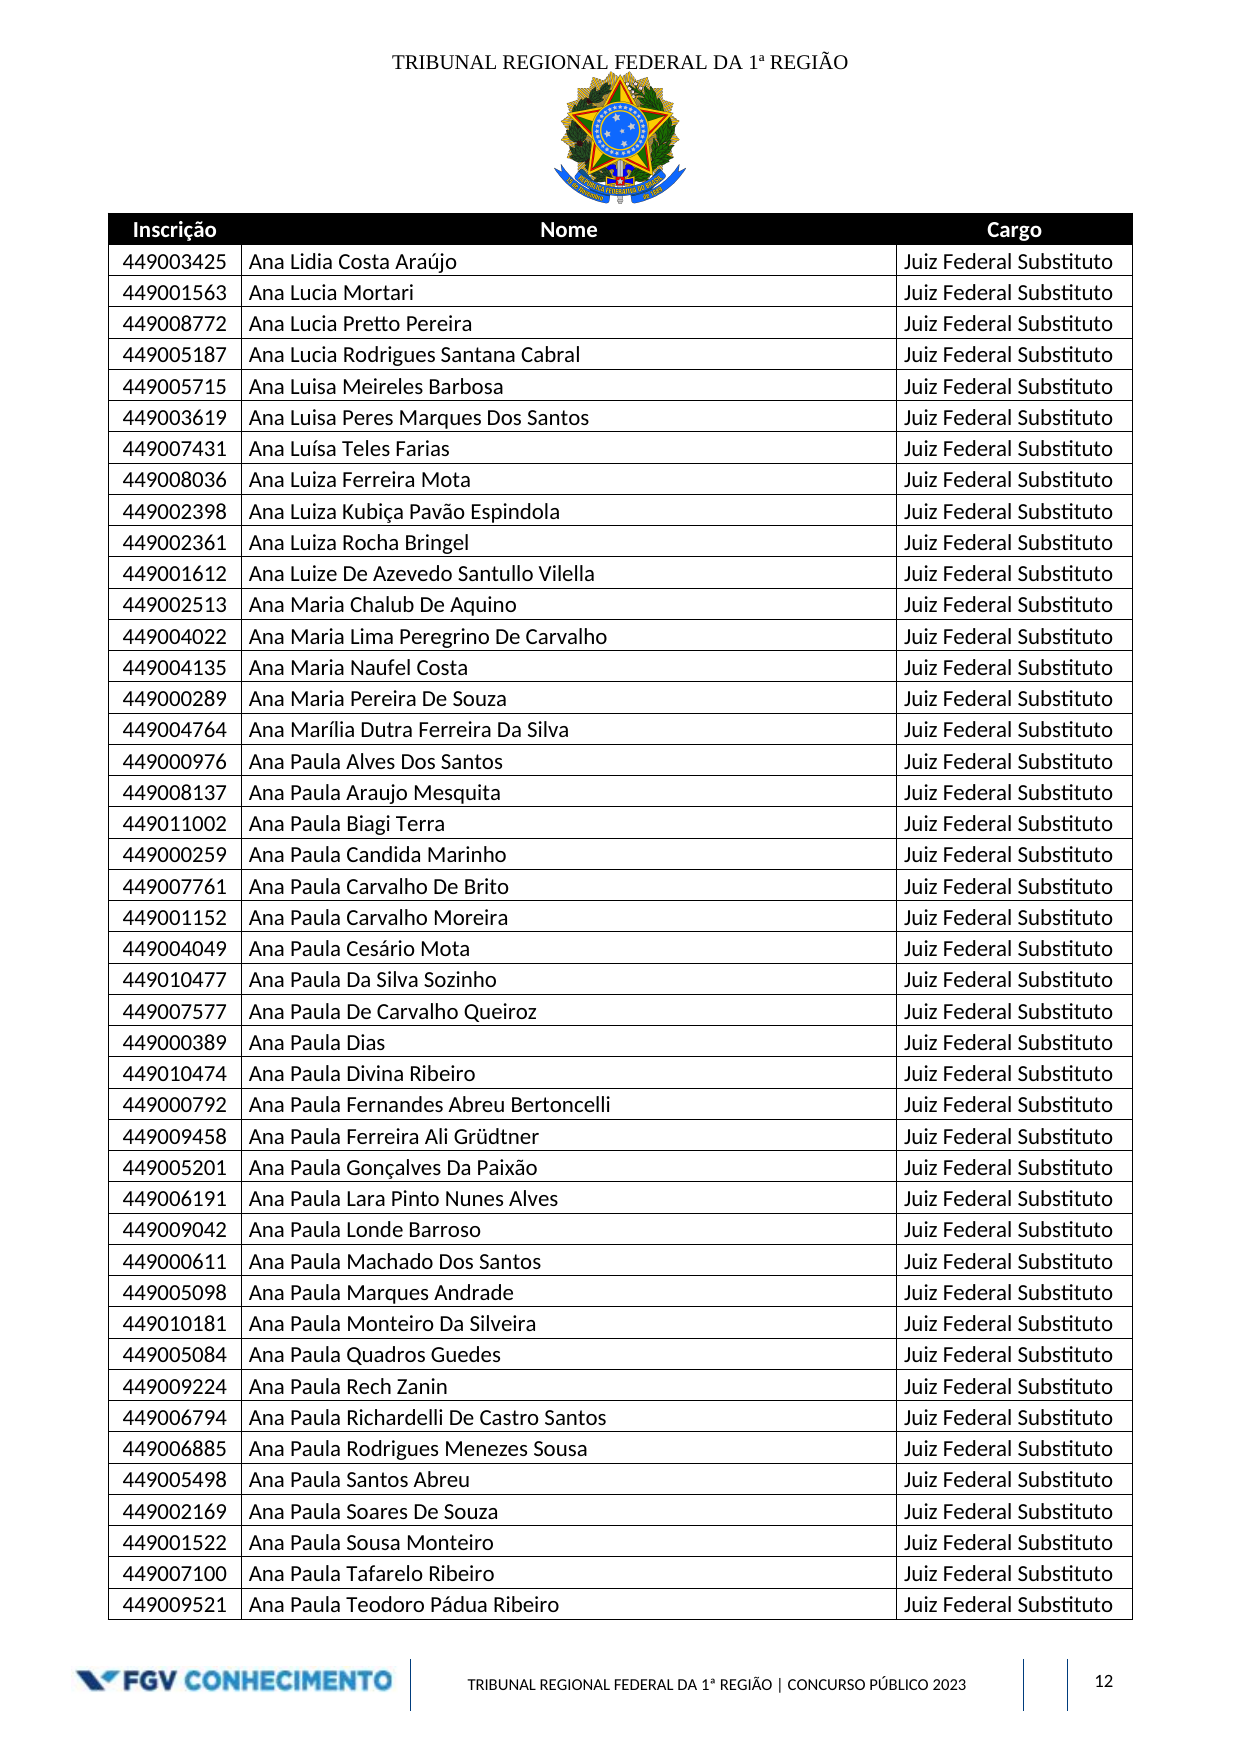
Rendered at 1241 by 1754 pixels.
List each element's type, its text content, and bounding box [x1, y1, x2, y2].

table_cell Ana Paula Carvalho Moreira [242, 901, 896, 931]
picture [486, 62, 754, 213]
table_cell 449009521 [109, 1589, 241, 1619]
table_cell 449010477 [109, 964, 241, 994]
table_cell 449008137 [109, 776, 241, 806]
table_cell Juiz Federal Substituto [897, 776, 1132, 806]
table_cell 449002513 [109, 589, 241, 619]
table_cell Ana Paula Marques Andrade [242, 1276, 896, 1306]
table_header Nome [242, 214, 896, 244]
table_cell Ana Maria Lima Peregrino De Carvalho [242, 620, 896, 650]
table_cell 449001612 [109, 557, 241, 587]
table_cell 449011002 [109, 807, 241, 837]
table_cell 449003425 [109, 245, 241, 275]
table_cell Juiz Federal Substituto [897, 276, 1132, 306]
table_cell 449006191 [109, 1182, 241, 1212]
table_cell 449004049 [109, 932, 241, 962]
table_cell 449009042 [109, 1214, 241, 1244]
table_cell Ana Paula Fernandes Abreu Bertoncelli [242, 1089, 896, 1119]
table_cell Ana Luísa Teles Farias [242, 432, 896, 462]
table_cell 449005715 [109, 370, 241, 400]
table_cell Ana Lucia Rodrigues Santana Cabral [242, 339, 896, 369]
table_cell Ana Paula Sousa Monteiro [242, 1526, 896, 1556]
table_cell Juiz Federal Substituto [897, 714, 1132, 744]
table_cell Juiz Federal Substituto [897, 651, 1132, 681]
table_cell Ana Paula Ferreira Ali Grüdtner [242, 1120, 896, 1150]
table_cell Ana Paula Soares De Souza [242, 1495, 896, 1525]
table_cell Juiz Federal Substituto [897, 1401, 1132, 1431]
table_cell 449000389 [109, 1026, 241, 1056]
table_cell Ana Paula Monteiro Da Silveira [242, 1307, 896, 1337]
table_cell Juiz Federal Substituto [897, 1589, 1132, 1619]
table_cell Ana Lidia Costa Araújo [242, 245, 896, 275]
table_cell Ana Paula Carvalho De Brito [242, 870, 896, 900]
table_cell 449003619 [109, 401, 241, 431]
table_cell Juiz Federal Substituto [897, 995, 1132, 1025]
table_cell 449008772 [109, 307, 241, 337]
table_cell Juiz Federal Substituto [897, 901, 1132, 931]
table_cell Juiz Federal Substituto [897, 1495, 1132, 1525]
table_cell Juiz Federal Substituto [897, 495, 1132, 525]
table_cell Juiz Federal Substituto [897, 807, 1132, 837]
table_cell Ana Luisa Meireles Barbosa [242, 370, 896, 400]
table_header Inscrição [109, 214, 241, 244]
picture [642, 62, 650, 68]
table_cell 449004022 [109, 620, 241, 650]
table_cell 449000792 [109, 1089, 241, 1119]
table_cell Ana Paula Londe Barroso [242, 1214, 896, 1244]
table_cell Ana Paula Teodoro Pádua Ribeiro [242, 1589, 896, 1619]
table_cell Ana Paula Cesário Mota [242, 932, 896, 962]
table_cell Ana Paula Dias [242, 1026, 896, 1056]
table_cell 449009458 [109, 1120, 241, 1150]
table_cell Juiz Federal Substituto [897, 682, 1132, 712]
table_cell Juiz Federal Substituto [897, 1089, 1132, 1119]
table_cell Juiz Federal Substituto [897, 1182, 1132, 1212]
table_cell 449000259 [109, 839, 241, 869]
table_cell Juiz Federal Substituto [897, 745, 1132, 775]
table_cell Ana Lucia Mortari [242, 276, 896, 306]
table_cell Ana Paula Quadros Guedes [242, 1339, 896, 1369]
table_cell Juiz Federal Substituto [897, 1307, 1132, 1337]
table_cell Ana Maria Pereira De Souza [242, 682, 896, 712]
table_cell Juiz Federal Substituto [897, 370, 1132, 400]
table_cell 449006885 [109, 1432, 241, 1462]
table_cell Juiz Federal Substituto [897, 401, 1132, 431]
table_header Cargo [897, 214, 1132, 244]
table_cell Juiz Federal Substituto [897, 589, 1132, 619]
table_cell Juiz Federal Substituto [897, 1526, 1132, 1556]
table_cell Juiz Federal Substituto [897, 1432, 1132, 1462]
table_cell Juiz Federal Substituto [897, 307, 1132, 337]
table_cell 449002169 [109, 1495, 241, 1525]
table_cell 449005084 [109, 1339, 241, 1369]
table_cell Juiz Federal Substituto [897, 1464, 1132, 1494]
table_cell 449010474 [109, 1057, 241, 1087]
table_cell Ana Paula Da Silva Sozinho [242, 964, 896, 994]
table_cell Ana Paula Richardelli De Castro Santos [242, 1401, 896, 1431]
table_cell Ana Paula Santos Abreu [242, 1464, 896, 1494]
table_cell Juiz Federal Substituto [897, 620, 1132, 650]
table_cell Ana Paula Rech Zanin [242, 1370, 896, 1400]
table_cell 449010181 [109, 1307, 241, 1337]
table_cell Ana Marília Dutra Ferreira Da Silva [242, 714, 896, 744]
table_cell 449002361 [109, 526, 241, 556]
table_cell Ana Paula Machado Dos Santos [242, 1245, 896, 1275]
table_cell Juiz Federal Substituto [897, 1151, 1132, 1181]
table_cell 449007431 [109, 432, 241, 462]
table_cell 449008036 [109, 464, 241, 494]
table_cell 449005498 [109, 1464, 241, 1494]
table_cell 449009224 [109, 1370, 241, 1400]
table_cell Juiz Federal Substituto [897, 245, 1132, 275]
table_cell 449001522 [109, 1526, 241, 1556]
table_cell Ana Maria Naufel Costa [242, 651, 896, 681]
table_cell Ana Luisa Peres Marques Dos Santos [242, 401, 896, 431]
table_cell Juiz Federal Substituto [897, 432, 1132, 462]
table_cell Ana Paula Rodrigues Menezes Sousa [242, 1432, 896, 1462]
table_cell 449000611 [109, 1245, 241, 1275]
table_cell Juiz Federal Substituto [897, 1557, 1132, 1587]
table_cell Juiz Federal Substituto [897, 1276, 1132, 1306]
table_cell Juiz Federal Substituto [897, 839, 1132, 869]
table_cell 449001152 [109, 901, 241, 931]
table_cell Ana Luiza Ferreira Mota [242, 464, 896, 494]
table_cell Ana Paula Biagi Terra [242, 807, 896, 837]
table_cell 449007100 [109, 1557, 241, 1587]
table_cell Ana Paula Lara Pinto Nunes Alves [242, 1182, 896, 1212]
table_cell Ana Paula Alves Dos Santos [242, 745, 896, 775]
table_cell 449004764 [109, 714, 241, 744]
table_cell 449002398 [109, 495, 241, 525]
table_cell 449001563 [109, 276, 241, 306]
table_cell Juiz Federal Substituto [897, 557, 1132, 587]
table_cell Ana Paula Gonçalves Da Paixão [242, 1151, 896, 1181]
table_cell Juiz Federal Substituto [897, 1245, 1132, 1275]
table_cell Ana Paula Tafarelo Ribeiro [242, 1557, 896, 1587]
table_cell Juiz Federal Substituto [897, 932, 1132, 962]
table_cell Ana Luize De Azevedo Santullo Vilella [242, 557, 896, 587]
table_cell Ana Paula Araujo Mesquita [242, 776, 896, 806]
table_cell Ana Lucia Pretto Pereira [242, 307, 896, 337]
picture [717, 62, 725, 68]
table_cell 449005201 [109, 1151, 241, 1181]
table_cell 449000289 [109, 682, 241, 712]
table_cell Ana Luiza Rocha Bringel [242, 526, 896, 556]
table_cell Ana Luiza Kubiça Pavão Espindola [242, 495, 896, 525]
table_cell 449006794 [109, 1401, 241, 1431]
table_cell Juiz Federal Substituto [897, 1214, 1132, 1244]
table_cell 449007577 [109, 995, 241, 1025]
table_cell 449000976 [109, 745, 241, 775]
table_cell Juiz Federal Substituto [897, 1026, 1132, 1056]
table_cell Juiz Federal Substituto [897, 339, 1132, 369]
table_cell 449004135 [109, 651, 241, 681]
table_cell Juiz Federal Substituto [897, 1339, 1132, 1369]
table_cell Juiz Federal Substituto [897, 1120, 1132, 1150]
table_cell 449007761 [109, 870, 241, 900]
table_cell Juiz Federal Substituto [897, 464, 1132, 494]
table_cell Ana Paula Candida Marinho [242, 839, 896, 869]
picture [71, 1666, 398, 1696]
table_cell Juiz Federal Substituto [897, 870, 1132, 900]
table_cell 449005098 [109, 1276, 241, 1306]
table_cell 449005187 [109, 339, 241, 369]
table_cell Juiz Federal Substituto [897, 1057, 1132, 1087]
table_cell Ana Maria Chalub De Aquino [242, 589, 896, 619]
table_cell Juiz Federal Substituto [897, 964, 1132, 994]
picture [554, 62, 563, 68]
table_cell Juiz Federal Substituto [897, 526, 1132, 556]
table_cell Juiz Federal Substituto [897, 1370, 1132, 1400]
table_cell Ana Paula De Carvalho Queiroz [242, 995, 896, 1025]
table_cell Ana Paula Divina Ribeiro [242, 1057, 896, 1087]
